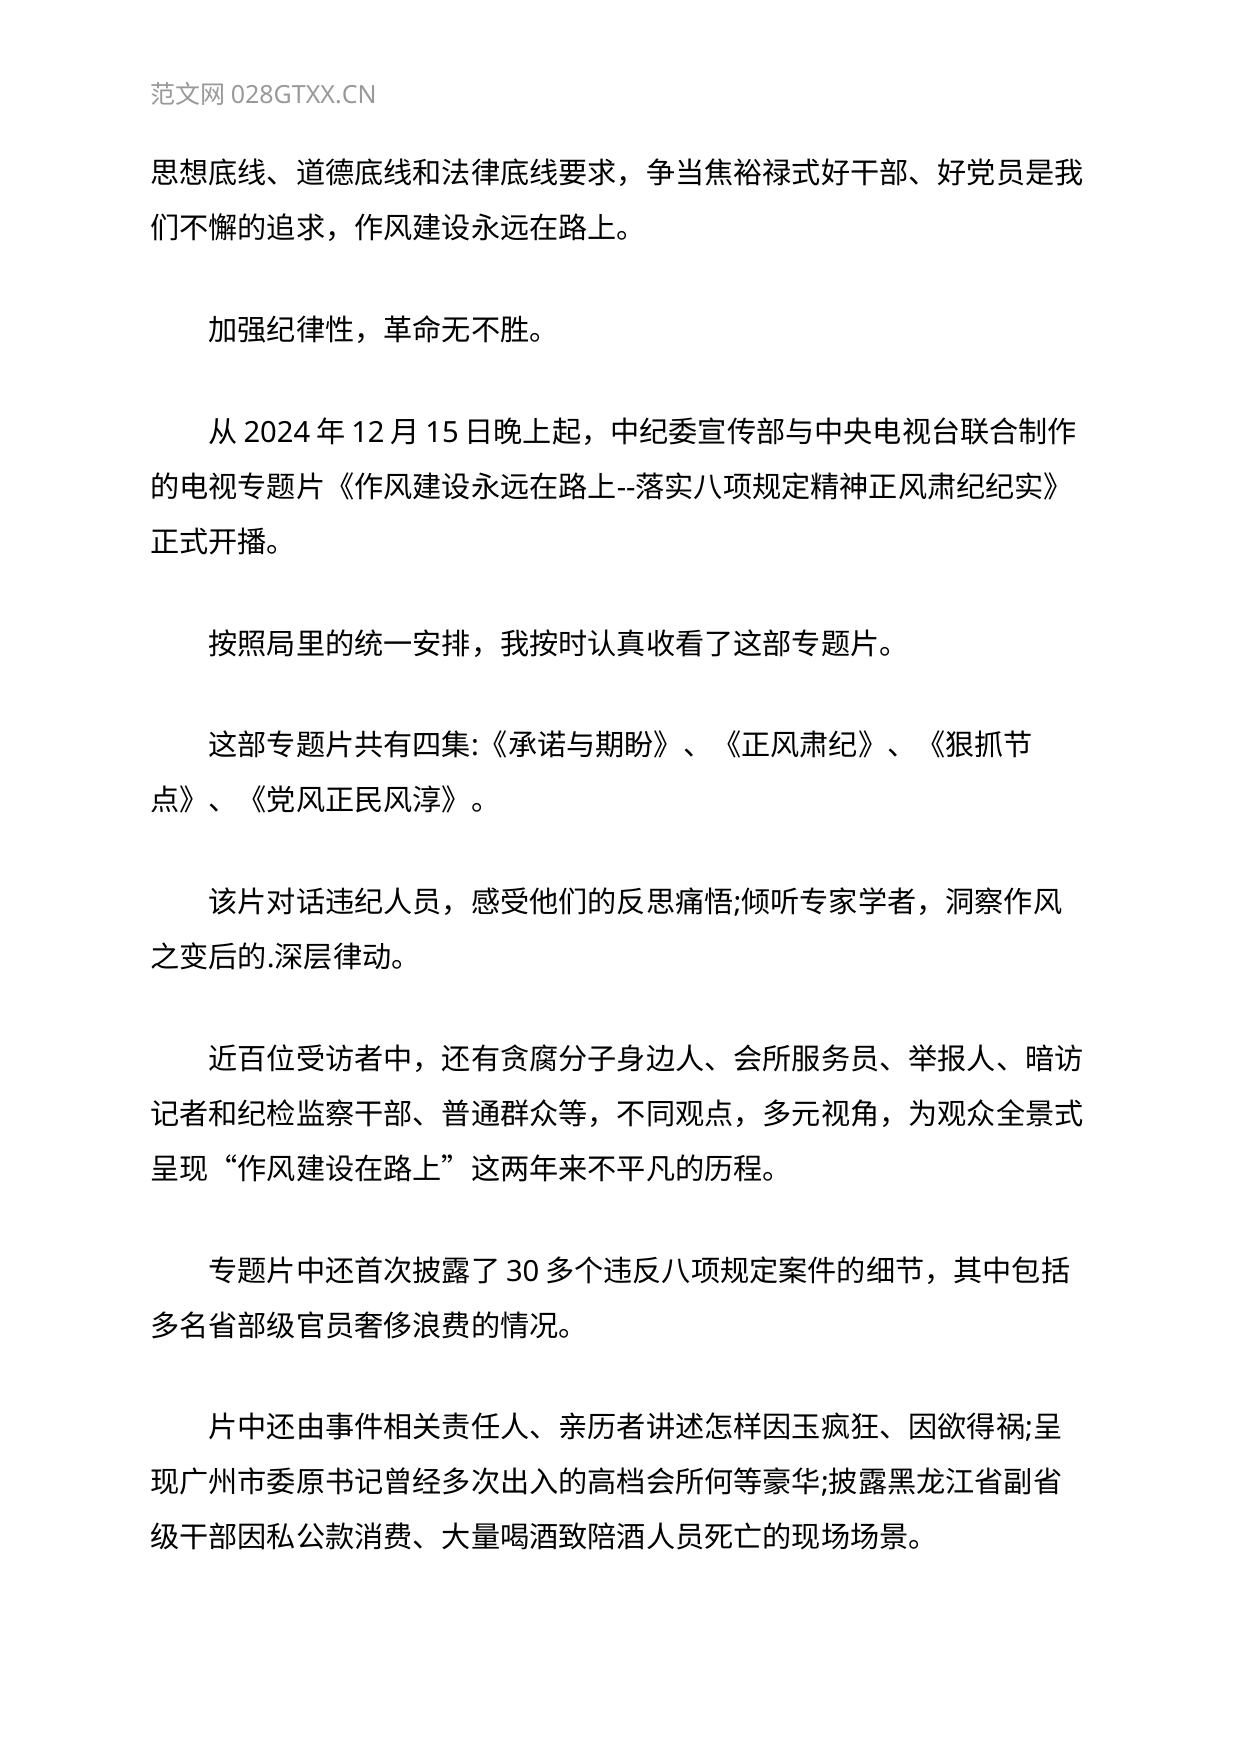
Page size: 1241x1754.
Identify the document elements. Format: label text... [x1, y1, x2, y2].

text 近百位受访者中，还有贪腐分子身边人、会所服务员、举报人、暗访记者和纪检监察干部、普通群众等，不同观点，多元视角，为观众全景式呈现“作风建设在路上”这两年来不平凡的历程。 [150, 1036, 1090, 1188]
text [150, 150, 1090, 247]
text 这部专题片共有四集:《承诺与期盼》、《正风肃纪》、《狠抓节点》、《党风正民风淳》。 [150, 722, 1090, 819]
text 按照局里的统一安排，我按时认真收看了这部专题片。 [150, 620, 1090, 662]
text 该片对话违纪人员，感受他们的反思痛悟;倾听专家学者，洞察作风之变后的.深层律动。 [150, 879, 1090, 976]
text 加强纪律性，革命无不胜。 [150, 307, 1090, 349]
text 片中还由事件相关责任人、亲历者讲述怎样因玉疯狂、因欲得祸;呈现广州市委原书记曾经多次出入的高档会所何等豪华;披露黑龙江省副省级干部因私公款消费、大量喝酒致陪酒人员死亡的现场场景。 [150, 1404, 1090, 1556]
text 从2024年12月15日晚上起，中纪委宣传部与中央电视台联合制作的电视专题片《作风建设永远在路上--落实八项规定精神正风肃纪纪实》正式开播。 [150, 408, 1090, 561]
text 专题片中还首次披露了30多个违反八项规定案件的细节，其中包括多名省部级官员奢侈浪费的情况。 [150, 1247, 1090, 1344]
